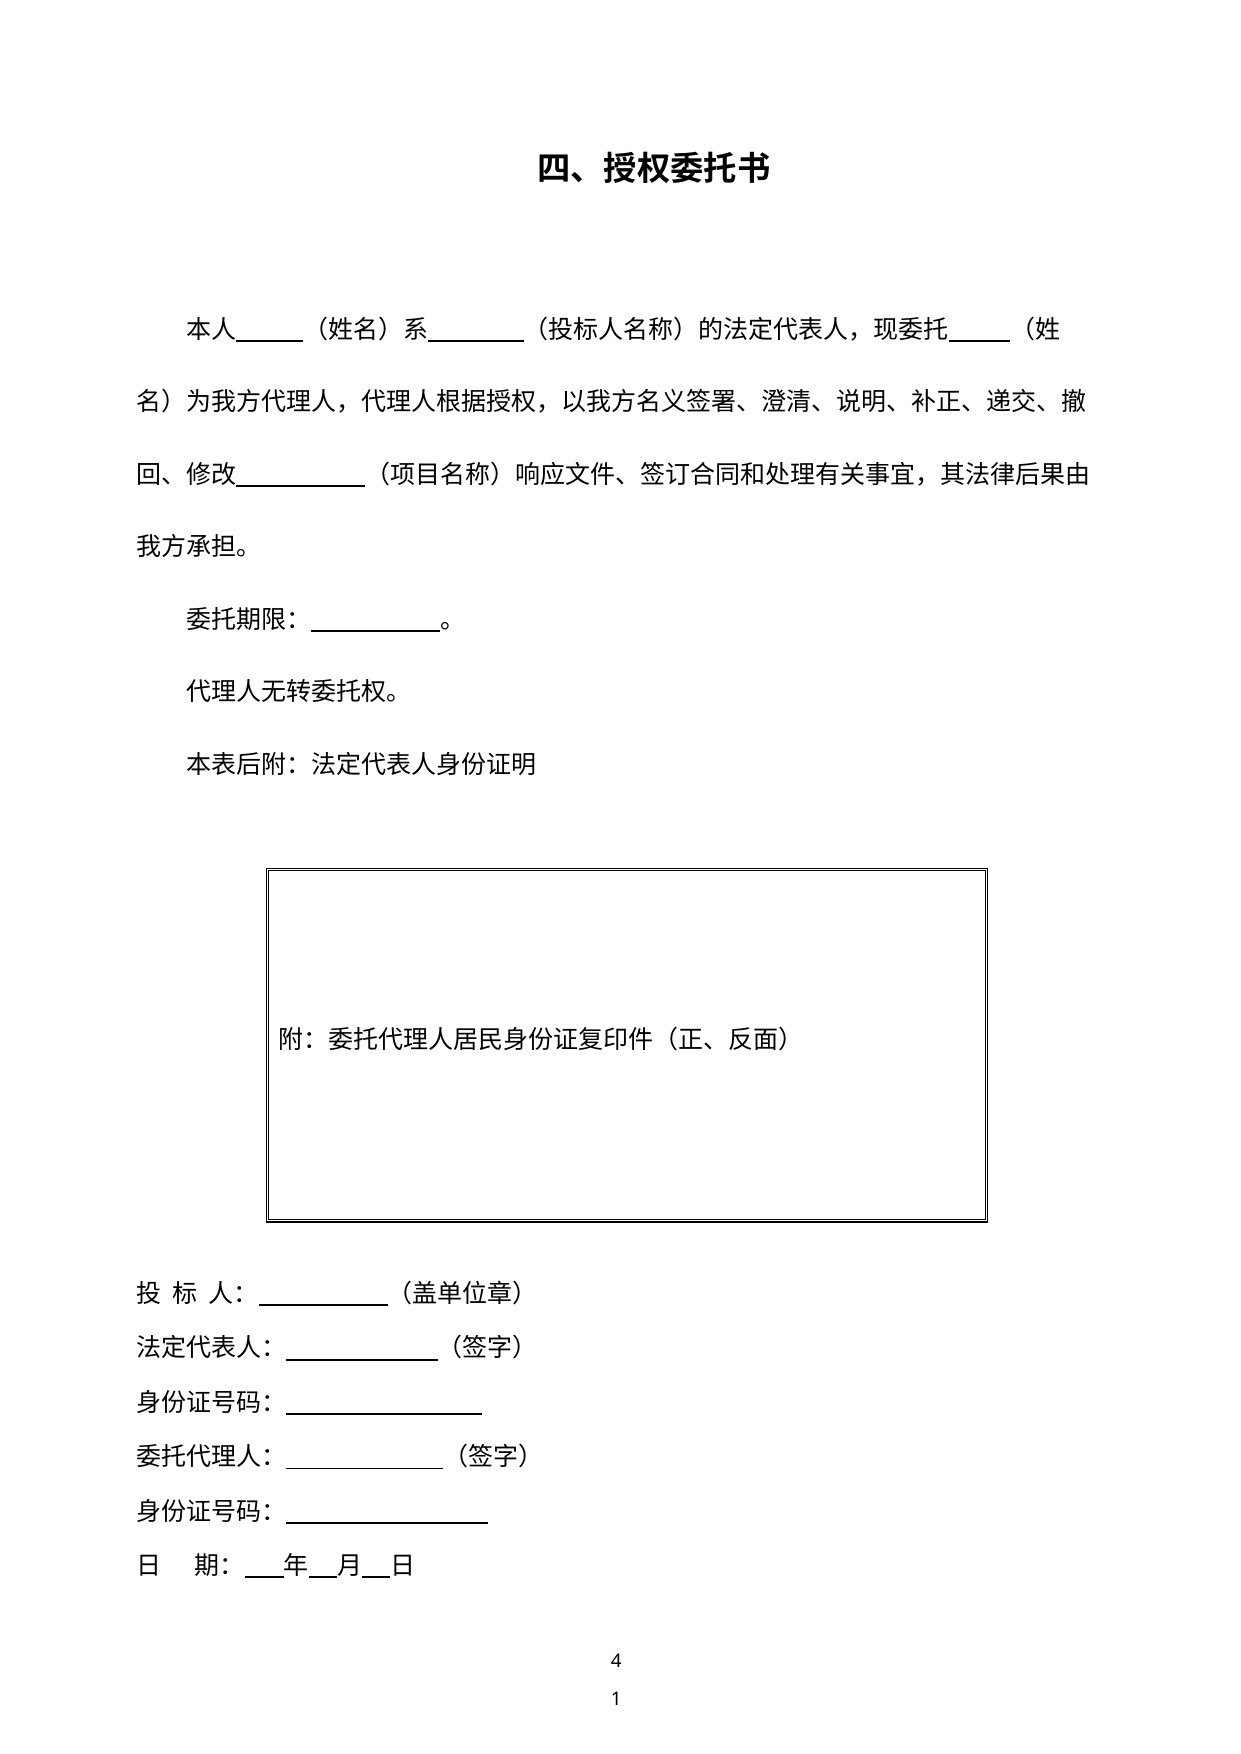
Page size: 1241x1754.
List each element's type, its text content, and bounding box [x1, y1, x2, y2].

subtitle 四、授权委托书 [136, 142, 1104, 190]
text 法定代表人： （签字） [136, 1328, 1104, 1364]
text 本人 （姓名）系 （投标人名称）的法定代表人，现委托 （姓名）为我方代理人，代理人根据授权，以我方名义签署、澄清、说明、补正、递交、撤回、修改 （项目名称）响应文件、签订合同和处理有关事宜，其法律后果由我方承担。 [136, 309, 1104, 563]
text 身份证号码： [136, 1382, 1104, 1418]
text 代理人无转委托权。 [136, 672, 1104, 708]
text 日 期： 年 月 日 [136, 1545, 1104, 1582]
text 投 标 人： （盖单位章） [136, 1273, 1104, 1310]
text 委托期限： 。 [136, 599, 1104, 636]
text 身份证号码： [136, 1491, 1104, 1527]
text 委托代理人： （签字） [136, 1437, 1104, 1473]
table_header 附：委托代理人居民身份证复印件（正、反面） [269, 871, 985, 1219]
text 本表后附：法定代表人身份证明 [136, 744, 1104, 781]
